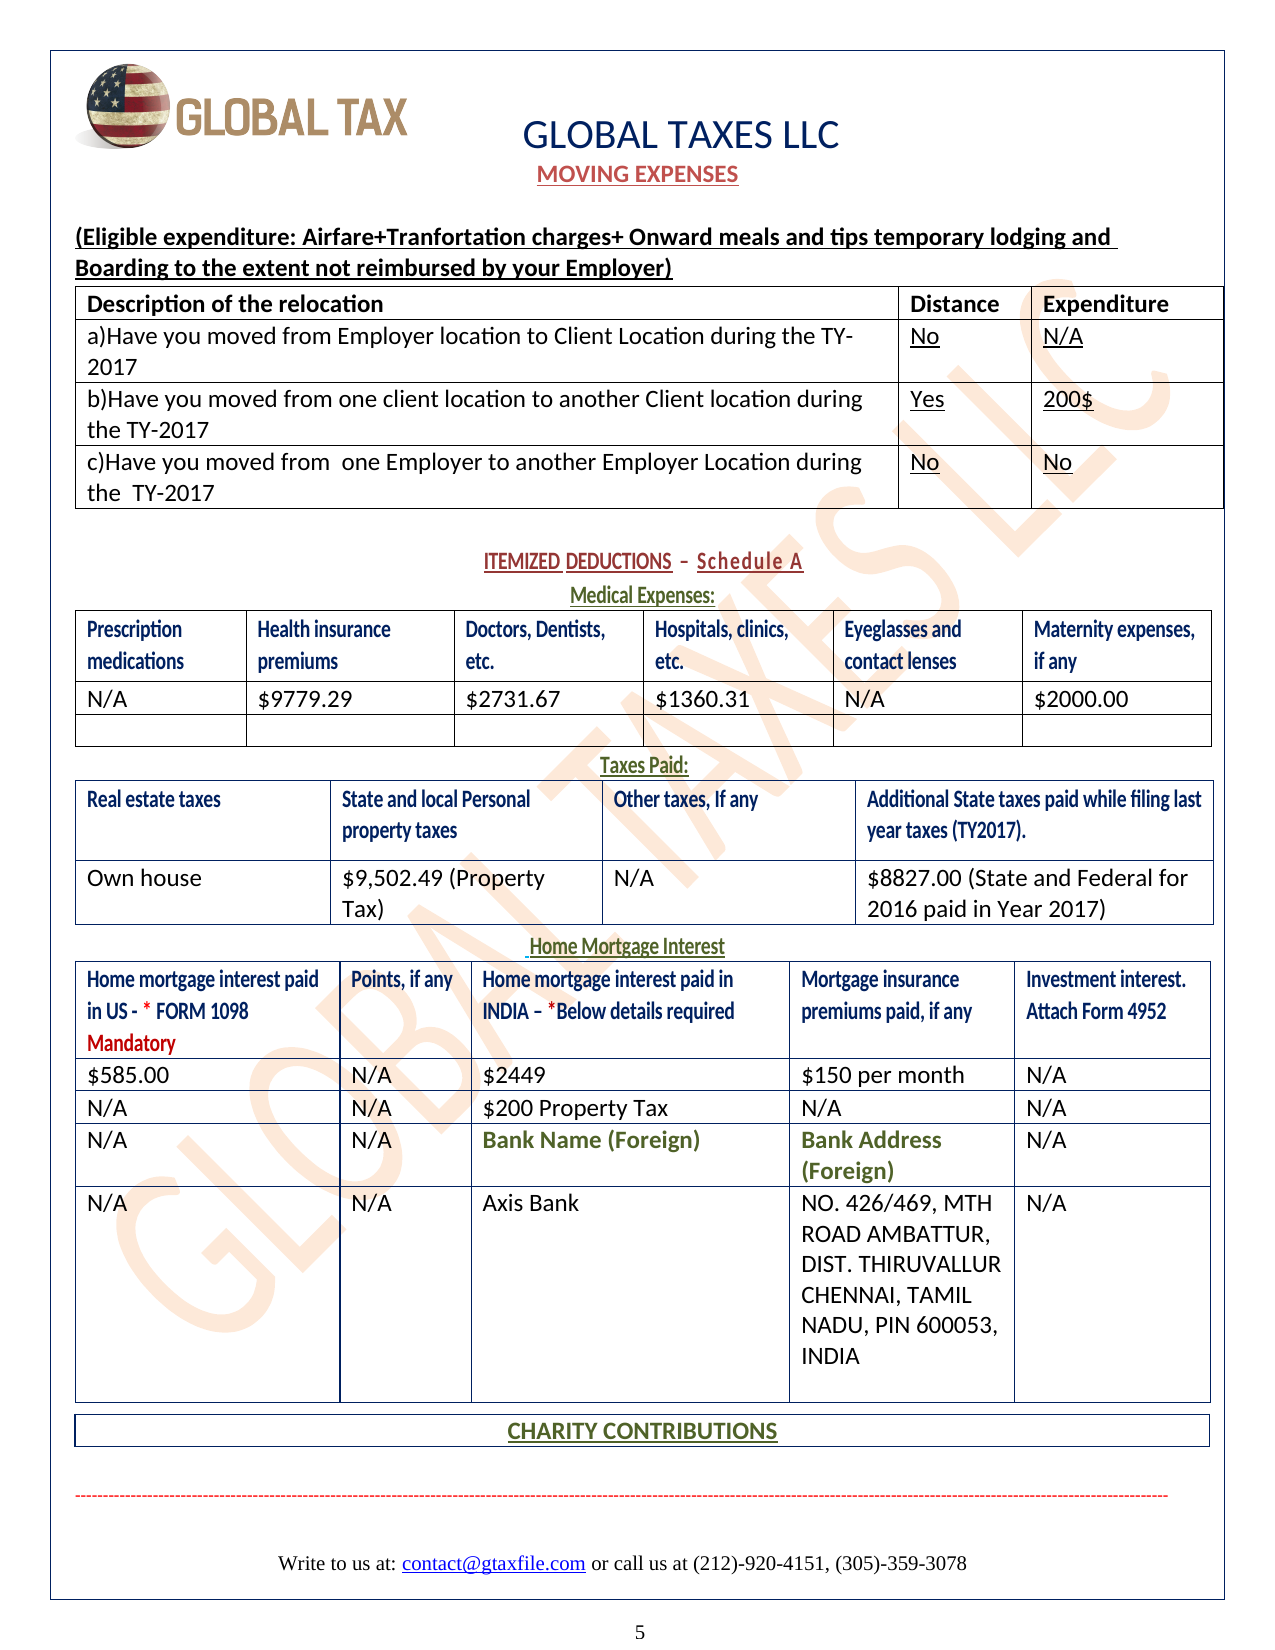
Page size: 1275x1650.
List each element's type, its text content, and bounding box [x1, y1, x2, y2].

table_cell [455, 715, 643, 746]
table_header Health insurance premiums [247, 611, 454, 681]
text (Eligible expenditure: Airfare+Tranfortation charges+ Onward meals and tips temporary lodging and Boarding to the extent not reimbursed by your Employer) [75, 222, 1200, 283]
text Taxes Paid: [525, 748, 1200, 780]
table_cell $1360.31 [644, 682, 833, 714]
table_cell No [1032, 446, 1223, 508]
table_cell N/A [1032, 320, 1223, 382]
table_header Eyeglasses and contact lenses [834, 611, 1022, 681]
table_cell $9,502.49 (Property Tax) [331, 861, 602, 923]
table_cell $8827.00 (State and Federal for 2016 paid in Year 2017) [856, 861, 1213, 923]
table_cell N/A [76, 1124, 339, 1186]
table_header Maternity expenses, if any [1023, 611, 1211, 681]
text ITEMIZED DEDUCTIONS – Schedule A [85, 544, 1200, 576]
table_cell $2731.67 [455, 682, 643, 714]
table_header Prescription medications [76, 611, 246, 681]
table_cell Axis Bank [472, 1187, 789, 1402]
table_cell $2000.00 [1023, 682, 1211, 714]
table_cell N/A [1015, 1187, 1210, 1402]
table_cell 200$ [1032, 383, 1223, 444]
table_cell Bank Name (Foreign) [472, 1124, 789, 1186]
table_cell [1023, 715, 1211, 746]
table_header Investment interest. Attach Form 4952 [1015, 962, 1210, 1057]
table_header Other taxes, If any [603, 781, 855, 860]
table_header Doctors, Dentists, etc. [455, 611, 643, 681]
table_cell b)Have you moved from one client location to another Client location during the TY-2017 [76, 383, 898, 444]
table_cell N/A [1015, 1059, 1210, 1090]
text Home Mortgage Interest [450, 929, 1200, 961]
table_cell $150 per month [790, 1059, 1014, 1090]
text MOVING EXPENSES [75, 159, 1200, 189]
table_cell [247, 715, 454, 746]
table_cell N/A [1015, 1124, 1210, 1186]
table_cell $585.00 [76, 1059, 339, 1090]
table_cell N/A [76, 1091, 339, 1122]
table_cell N/A [790, 1091, 1014, 1122]
table_header Real estate taxes [76, 781, 330, 860]
text Medical Expenses: [85, 578, 1200, 610]
table_cell [834, 715, 1022, 746]
table_cell $2449 [472, 1059, 789, 1090]
table_cell N/A [1015, 1091, 1210, 1122]
table_cell [644, 715, 833, 746]
table_cell Own house [76, 861, 330, 923]
table_cell N/A [341, 1187, 471, 1402]
table_cell NO. 426/469, MTH ROAD AMBATTUR, DIST. THIRUVALLUR CHENNAI, TAMIL NADU, PIN 600053, INDIA [790, 1187, 1014, 1402]
table_cell N/A [834, 682, 1022, 714]
table_cell N/A [603, 861, 855, 923]
table_header Points, if any [341, 962, 471, 1057]
table_cell N/A [76, 1187, 339, 1402]
table_header Mortgage insurance premiums paid, if any [790, 962, 1014, 1057]
table_cell N/A [341, 1124, 471, 1186]
table_cell $9779.29 [247, 682, 454, 714]
table_header Hospitals, clinics, etc. [644, 611, 833, 681]
table_cell c)Have you moved from one Employer to another Employer Location during the TY-2017 [76, 446, 898, 508]
table_header Distance [899, 287, 1031, 318]
table_header CHARITY CONTRIBUTIONS [76, 1415, 1209, 1446]
table_header Home mortgage interest paid in US - * FORM 1098 Mandatory [76, 962, 339, 1057]
table_header Additional State taxes paid while filing last year taxes (TY2017). [856, 781, 1213, 860]
table_header State and local Personal property taxes [331, 781, 602, 860]
table_cell a)Have you moved from Employer location to Client Location during the TY-2017 [76, 320, 898, 382]
table_cell $200 Property Tax [472, 1091, 789, 1122]
table_cell Yes [899, 383, 1031, 444]
table_header Home mortgage interest paid in INDIA – *Below details required [472, 962, 789, 1057]
table_cell N/A [341, 1091, 471, 1122]
table_header Expenditure [1032, 287, 1223, 318]
table_cell No [899, 320, 1031, 382]
table_cell Bank Address (Foreign) [790, 1124, 1014, 1186]
table_header Description of the relocation [76, 287, 898, 318]
table_cell [76, 715, 246, 746]
table_cell No [899, 446, 1031, 508]
picture [75, 63, 408, 149]
table_cell N/A [76, 682, 246, 714]
table_cell N/A [341, 1059, 471, 1090]
